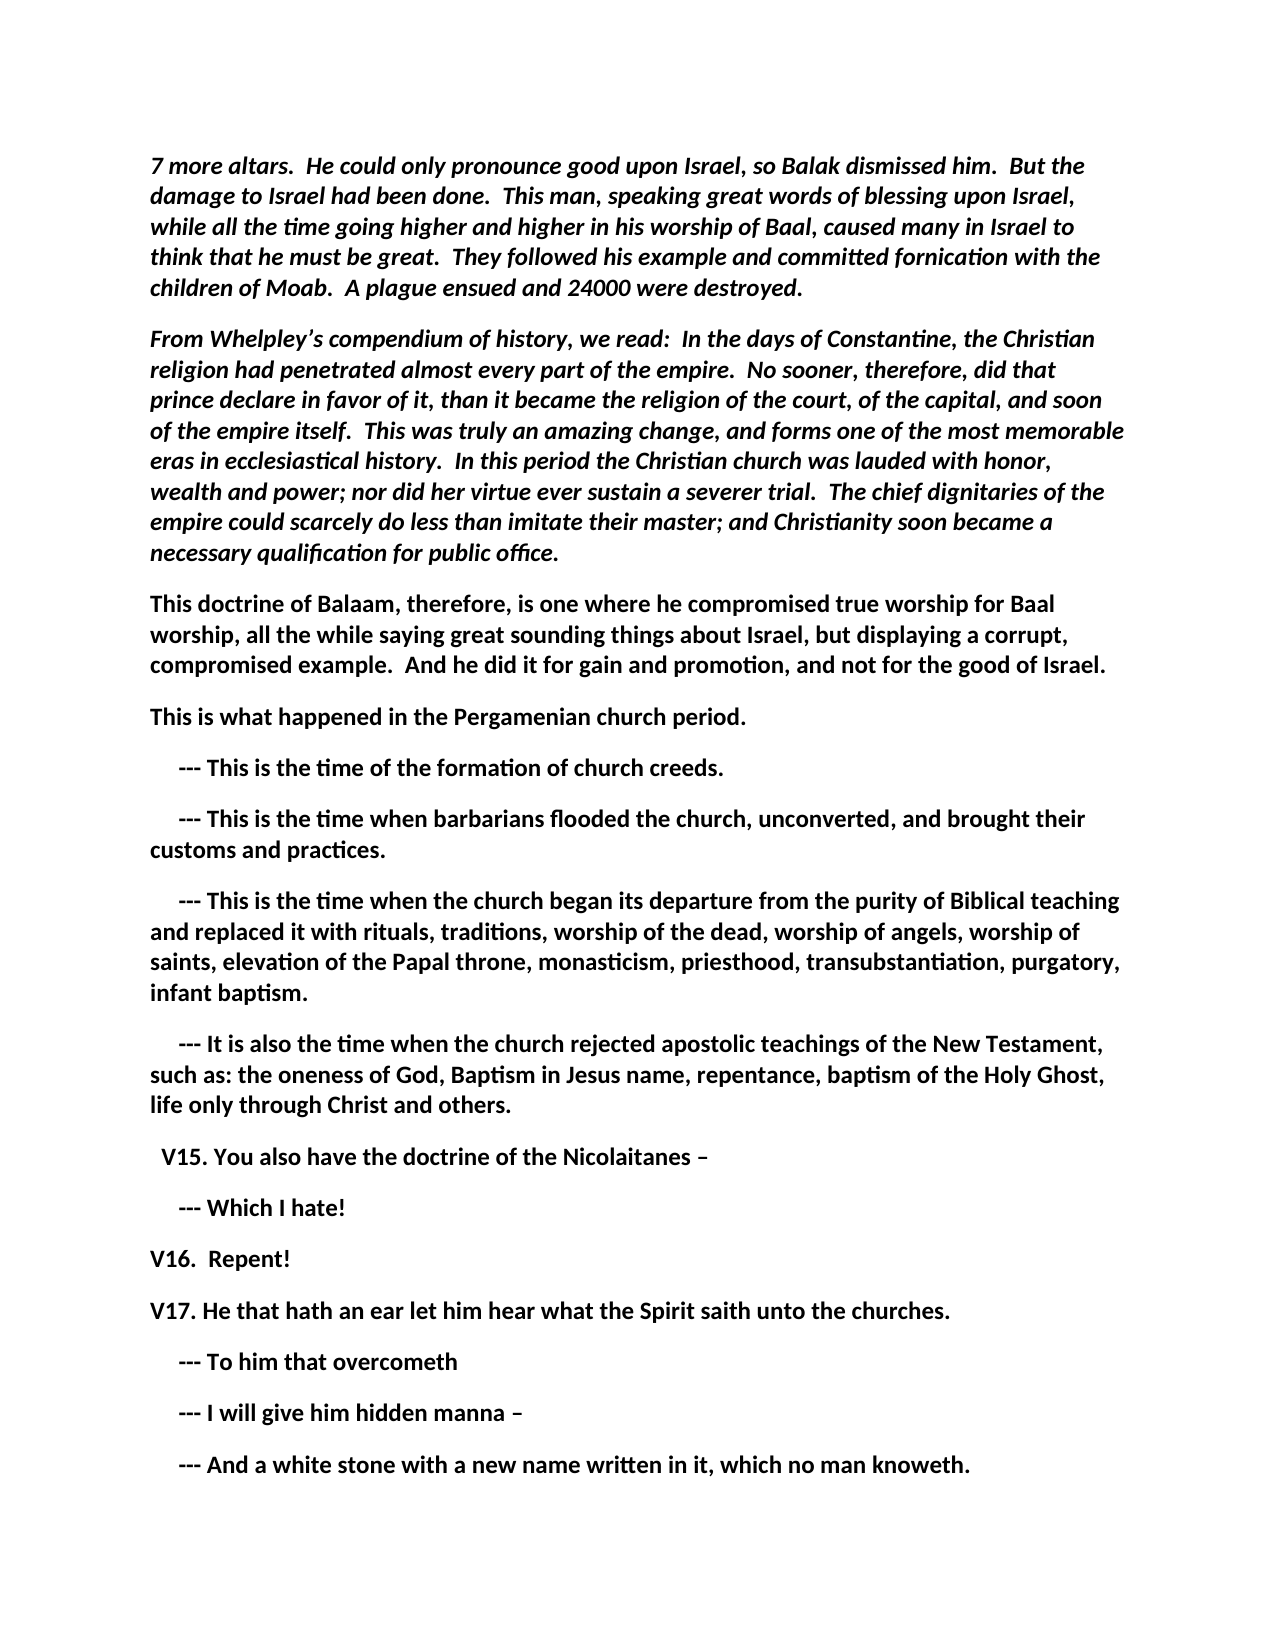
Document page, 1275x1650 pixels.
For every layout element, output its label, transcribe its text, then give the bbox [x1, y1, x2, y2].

text From Whelpley’s compendium of history, we read: In the days of Constantine, the Christian religion had penetrated almost every part of the empire. No sooner, therefore, did that prince declare in favor of it, than it became the religion of the court, of the capital, and soon of the empire itself. This was truly an amazing change, and forms one of the most memorable eras in ecclesiastical history. In this period the Christian church was lauded with honor, wealth and power; nor did her virtue ever sustain a severer trial. The chief dignitaries of the empire could scarcely do less than imitate their master; and Christianity soon became a necessary qualification for public office. [150, 323, 1125, 568]
text --- This is the time when barbarians flooded the church, unconverted, and brought their customs and practices. [150, 803, 1125, 864]
text V16. Repent! [150, 1243, 1125, 1274]
text --- I will give him hidden manna – [150, 1397, 1125, 1428]
text --- To him that overcometh [150, 1346, 1125, 1377]
text --- Which I hate! [150, 1192, 1125, 1223]
text This doctrine of Balaam, therefore, is one where he compromised true worship for Baal worship, all the while saying great sounding things about Israel, but displaying a corrupt, compromised example. And he did it for gain and promotion, and not for the good of Israel. [150, 588, 1125, 680]
text V17. He that hath an ear let him hear what the Spirit saith unto the churches. [150, 1295, 1125, 1325]
text --- This is the time of the formation of church creeds. [150, 752, 1125, 783]
text --- And a white stone with a new name written in it, which no man knoweth. [150, 1449, 1125, 1479]
text V15. You also have the doctrine of the Nicolaitanes – [150, 1141, 1125, 1171]
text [150, 150, 1125, 303]
text --- It is also the time when the church rejected apostolic teachings of the New Testament, such as: the oneness of God, Baptism in Jesus name, repentance, baptism of the Holy Ghost, life only through Christ and others. [150, 1028, 1125, 1120]
text This is what happened in the Pergamenian church period. [150, 701, 1125, 731]
text --- This is the time when the church began its departure from the purity of Biblical teaching and replaced it with rituals, traditions, worship of the dead, worship of angels, worship of saints, elevation of the Papal throne, monasticism, priesthood, transubstantiation, purgatory, infant baptism. [150, 885, 1125, 1007]
